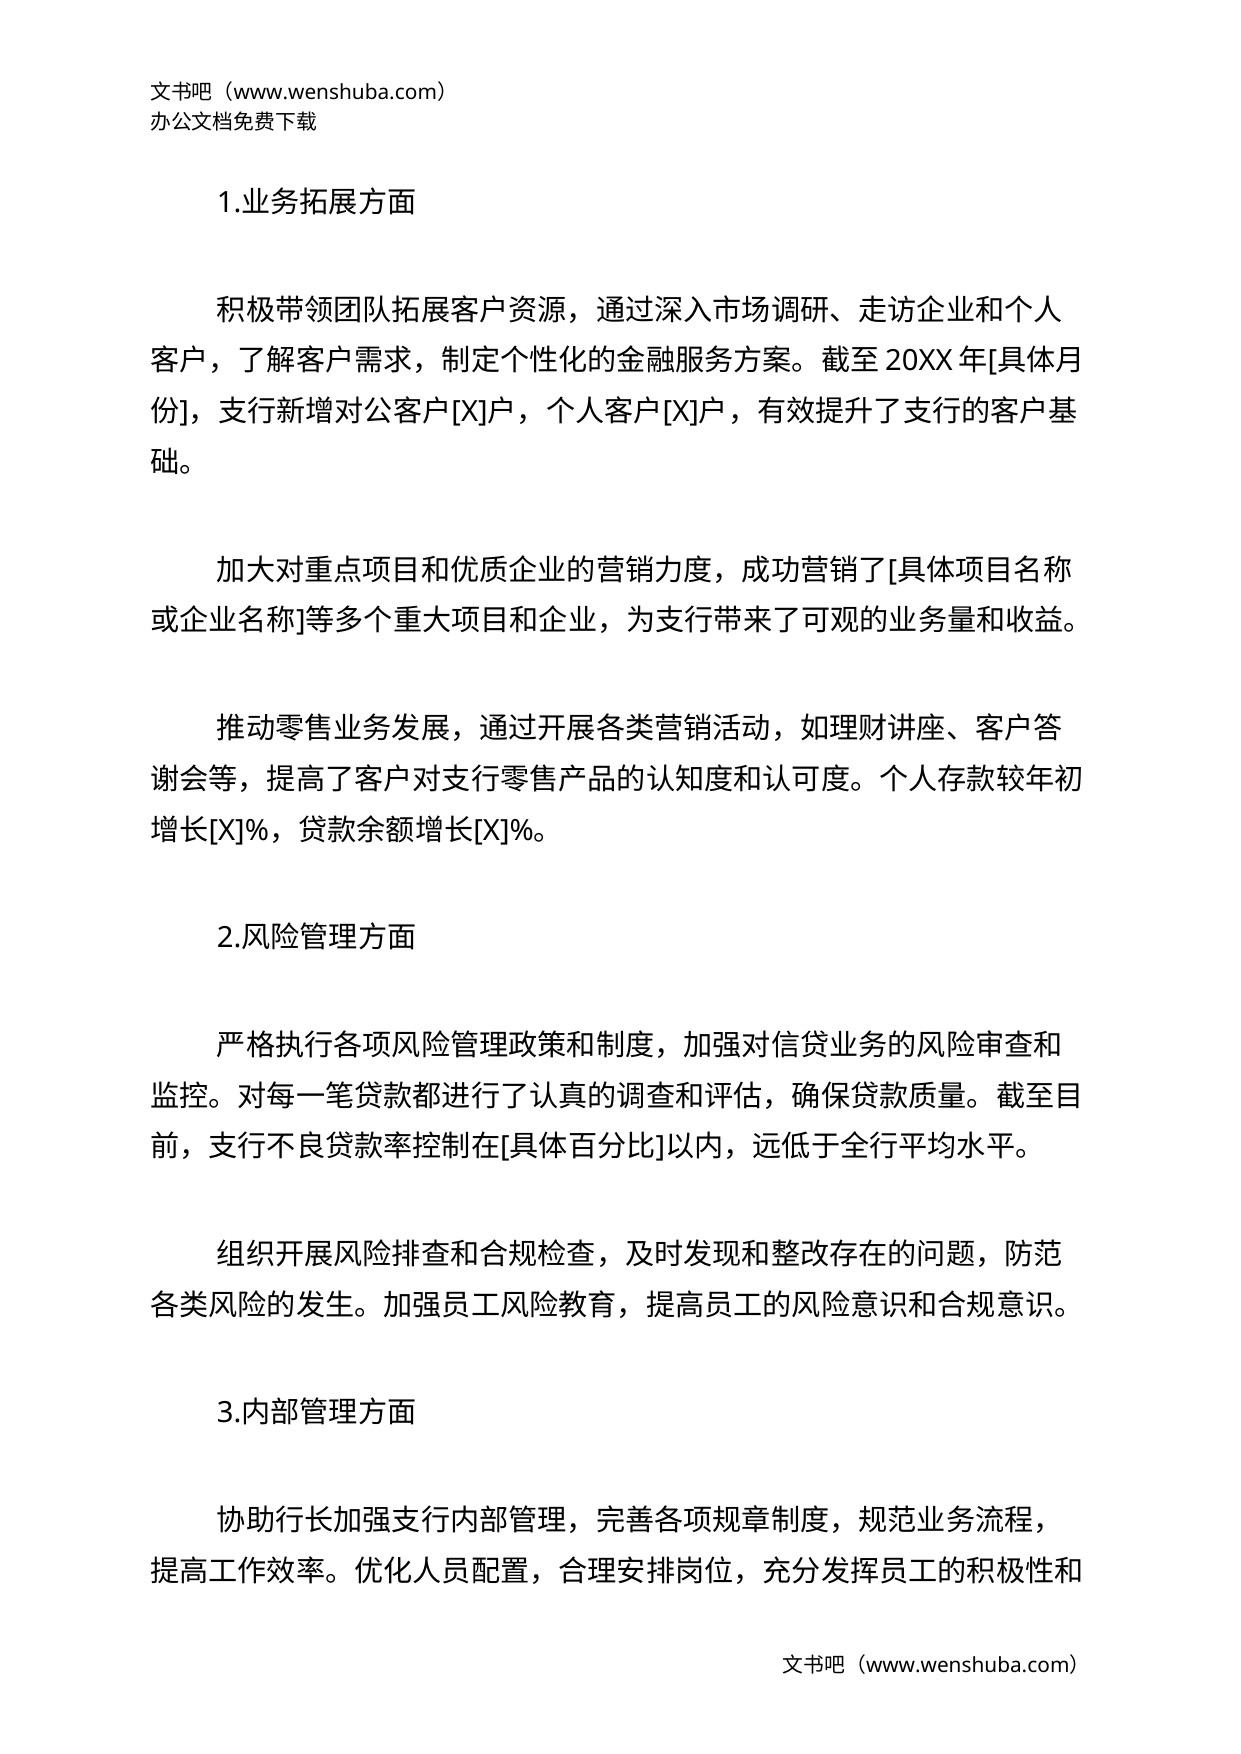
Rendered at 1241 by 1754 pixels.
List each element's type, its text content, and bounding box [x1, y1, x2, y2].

text 积极带领团队拓展客户资源，通过深入市场调研、走访企业和个人客户，了解客户需求，制定个性化的金融服务方案。截至20XX年[具体月份]，支行新增对公客户[X]户，个人客户[X]户，有效提升了支行的客户基础。 [150, 286, 1090, 481]
text 3.内部管理方面 [150, 1389, 1090, 1431]
text 2.风险管理方面 [150, 914, 1090, 956]
text 组织开展风险排查和合规检查，及时发现和整改存在的问题，防范各类风险的发生。加强员工风险教育，提高员工的风险意识和合规意识。 [150, 1231, 1090, 1324]
text 推动零售业务发展，通过开展各类营销活动，如理财讲座、客户答谢会等，提高了客户对支行零售产品的认知度和认可度。个人存款较年初增长[X]%，贷款余额增长[X]%。 [150, 705, 1090, 848]
text 严格执行各项风险管理政策和制度，加强对信贷业务的风险审查和监控。对每一笔贷款都进行了认真的调查和评估，确保贷款质量。截至目前，支行不良贷款率控制在[具体百分比]以内，远低于全行平均水平。 [150, 1022, 1090, 1165]
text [150, 1497, 1090, 1590]
text 加大对重点项目和优质企业的营销力度，成功营销了[具体项目名称或企业名称]等多个重大项目和企业，为支行带来了可观的业务量和收益。 [150, 546, 1090, 639]
text 1.业务拓展方面 [150, 178, 1090, 221]
